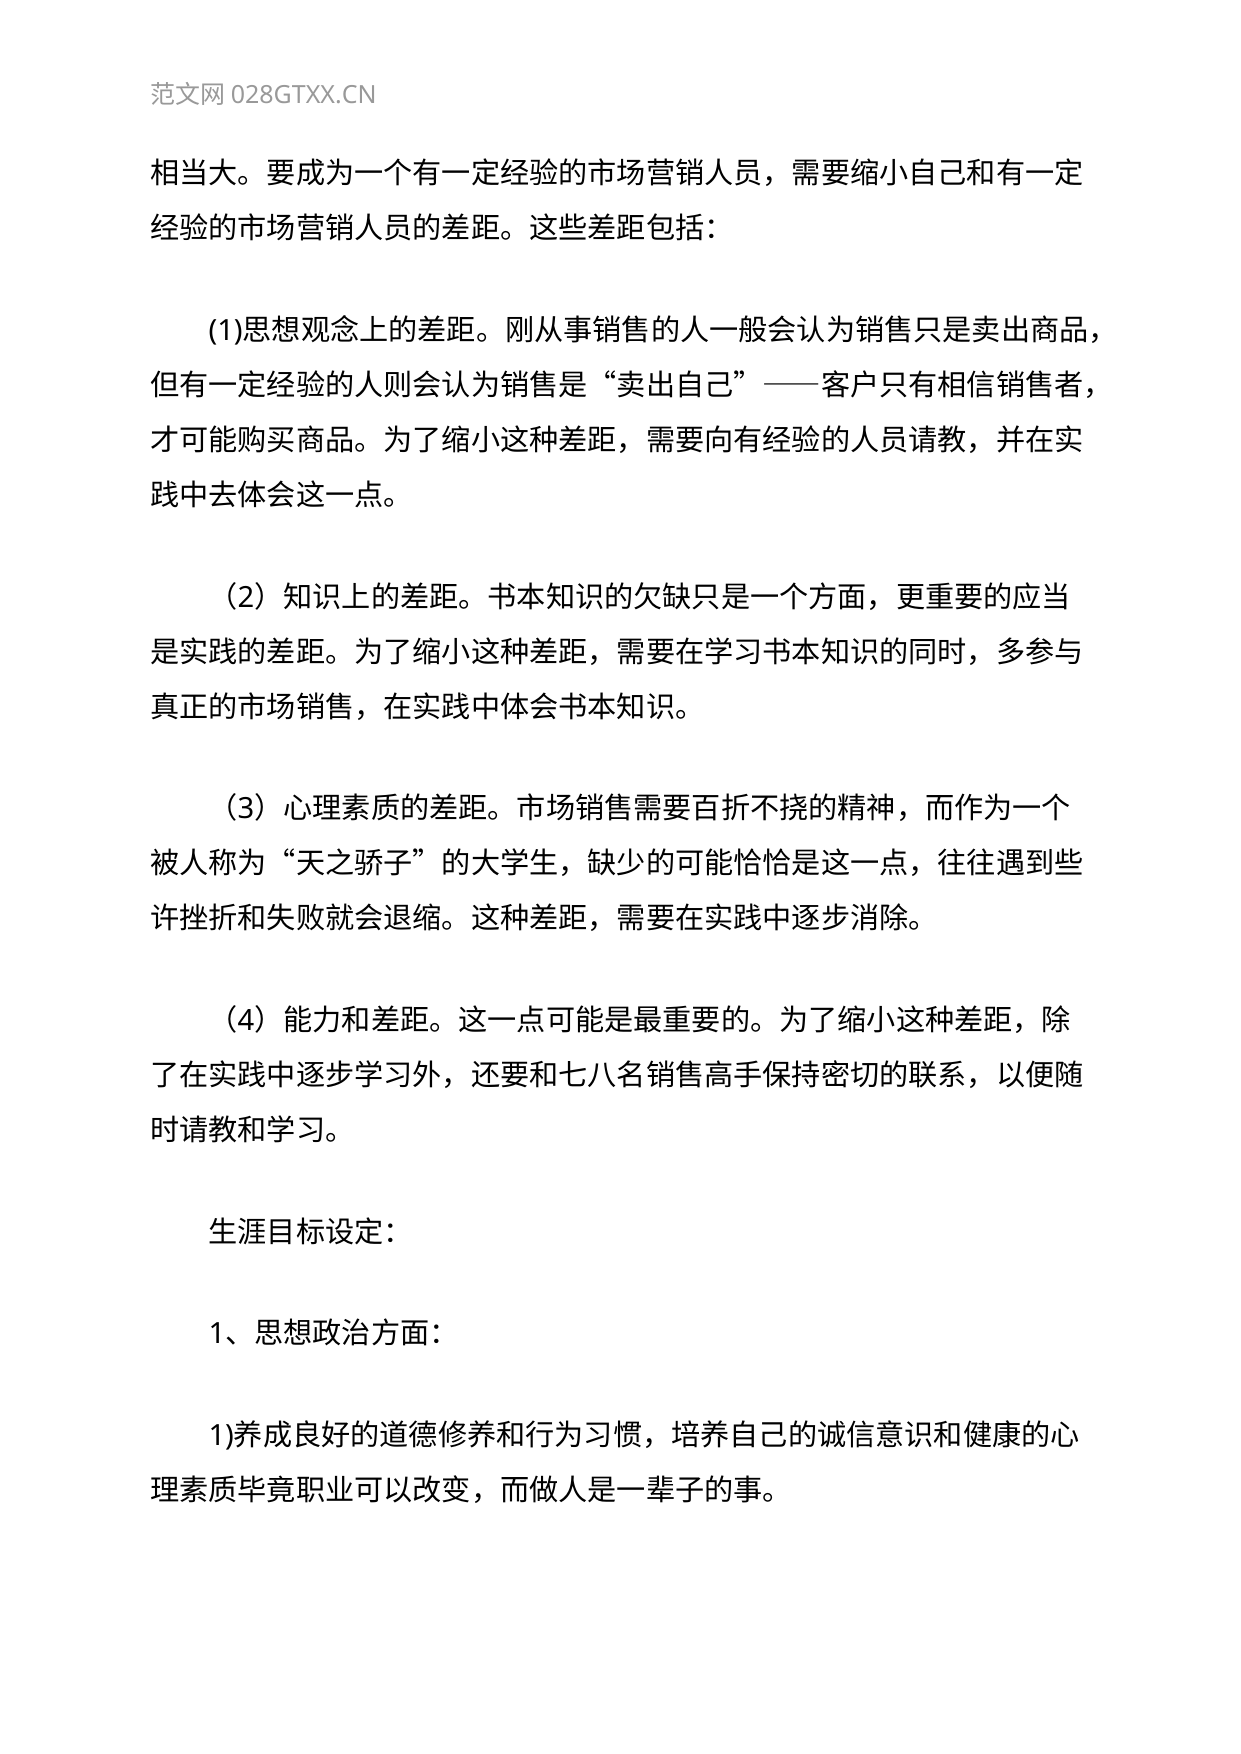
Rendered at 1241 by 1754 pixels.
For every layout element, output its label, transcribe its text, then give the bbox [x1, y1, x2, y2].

text （4）能力和差距。这一点可能是最重要的。为了缩小这种差距，除了在实践中逐步学习外，还要和七八名销售高手保持密切的联系，以便随时请教和学习。 [150, 997, 1090, 1149]
text 1)养成良好的道德修养和行为习惯，培养自己的诚信意识和健康的心理素质毕竟职业可以改变，而做人是一辈子的事。 [150, 1412, 1090, 1509]
text 生涯目标设定： [150, 1208, 1090, 1251]
text (1)思想观念上的差距。刚从事销售的人一般会认为销售只是卖出商品，但有一定经验的人则会认为销售是“卖出自己”——客户只有相信销售者，才可能购买商品。为了缩小这种差距，需要向有经验的人员请教，并在实践中去体会这一点。 [150, 307, 1090, 514]
text （2）知识上的差距。书本知识的欠缺只是一个方面，更重要的应当是实践的差距。为了缩小这种差距，需要在学习书本知识的同时，多参与真正的市场销售，在实践中体会书本知识。 [150, 573, 1090, 725]
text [150, 150, 1090, 247]
text （3）心理素质的差距。市场销售需要百折不挠的精神，而作为一个被人称为“天之骄子”的大学生，缺少的可能恰恰是这一点，往往遇到些许挫折和失败就会退缩。这种差距，需要在实践中逐步消除。 [150, 785, 1090, 937]
text 1、思想政治方面： [150, 1310, 1090, 1352]
